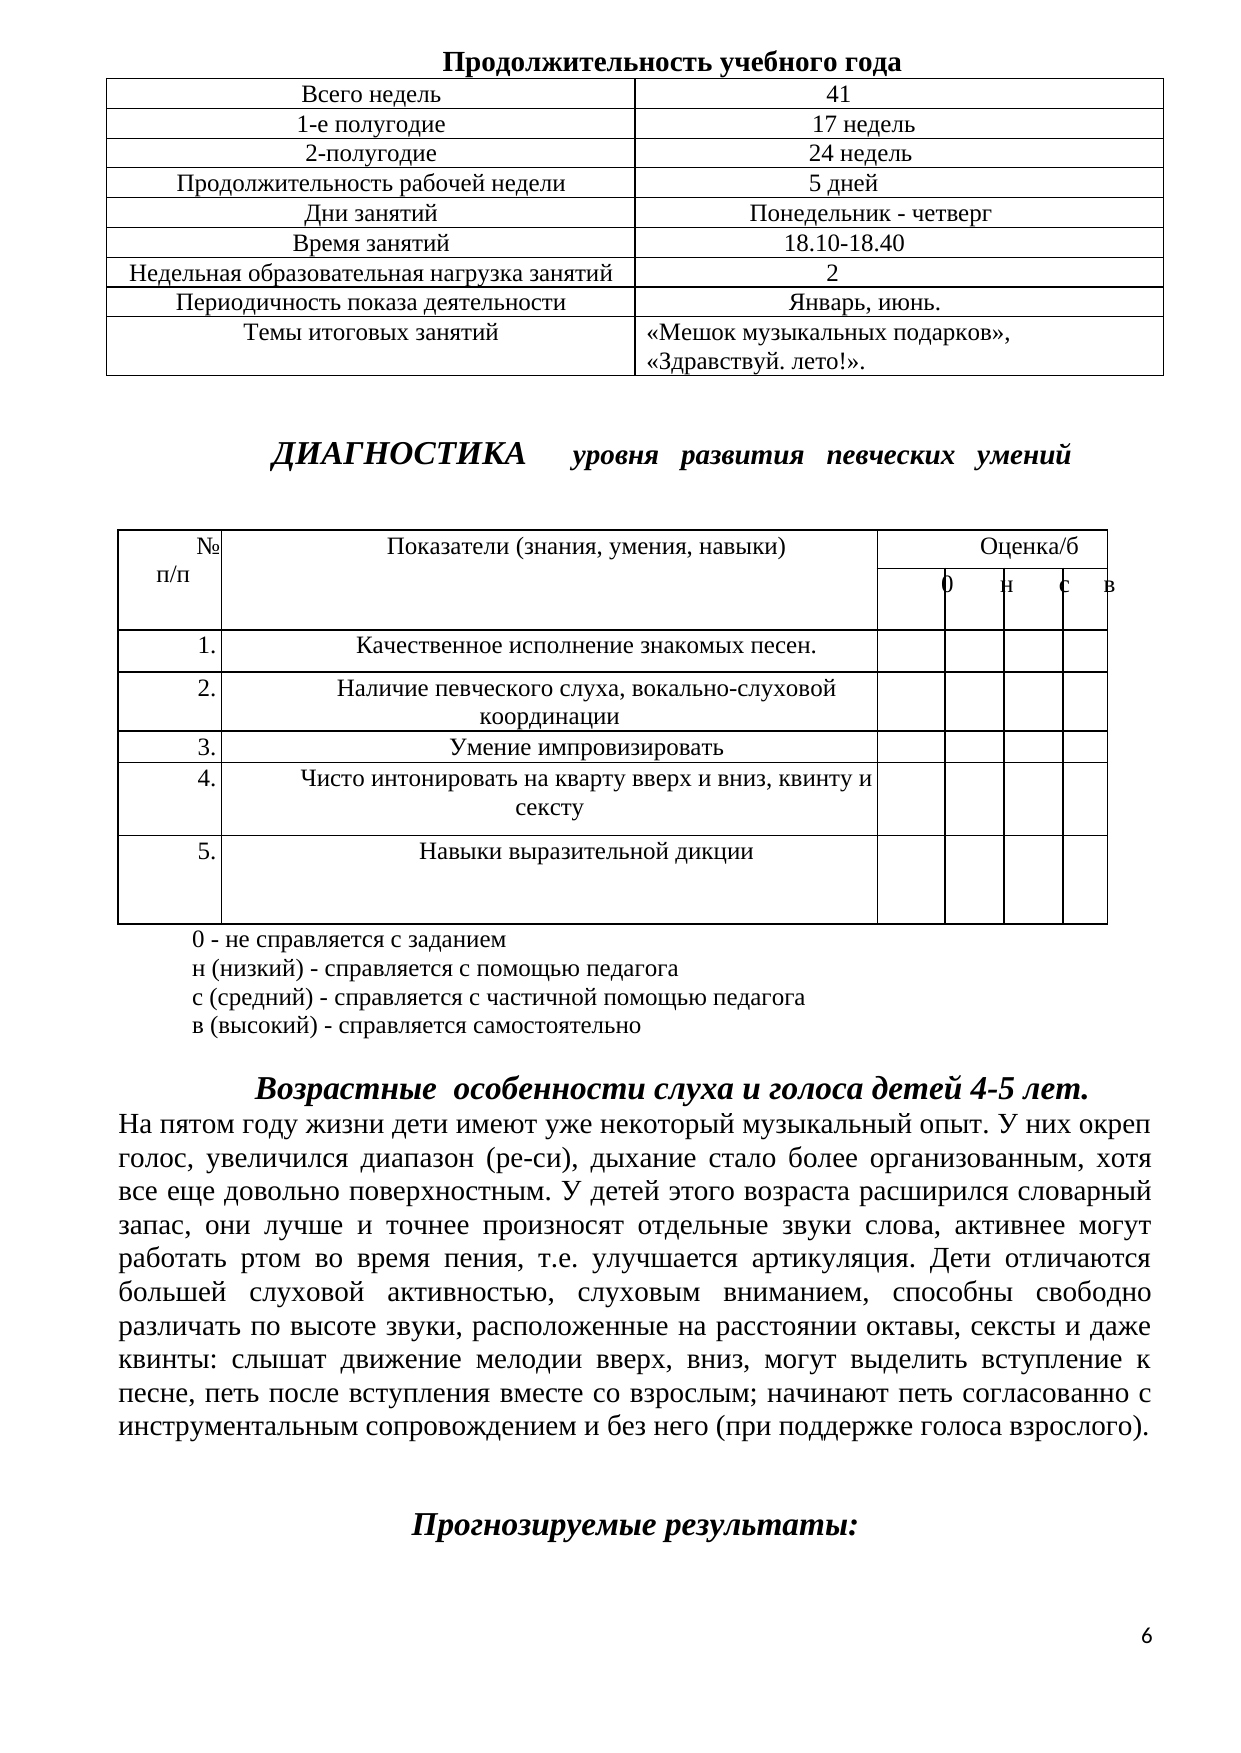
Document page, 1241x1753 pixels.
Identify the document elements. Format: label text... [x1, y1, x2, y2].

text с (средний) - справляется с частичной помощью педагога [118, 982, 1152, 1011]
table_cell 17 недель [636, 109, 1163, 137]
table_cell 2 [636, 258, 1163, 286]
table_cell [946, 836, 1003, 923]
table_cell 18.10-18.40 [636, 228, 1163, 257]
table_cell [1064, 673, 1107, 730]
text н (низкий) - справляется с помощью педагога [118, 953, 1152, 982]
table_header 41 [636, 79, 1163, 108]
table_cell 1-е полугодие [107, 109, 634, 137]
text Возрастные особенности слуха и голоса детей 4-5 лет. [118, 1068, 1152, 1106]
table_cell 3. [119, 732, 221, 762]
table_cell 5. [119, 836, 221, 923]
table_cell Понедельник - четверг [636, 198, 1163, 227]
table_cell н [946, 569, 1003, 629]
table_cell [946, 631, 1003, 671]
text ДИАГНОСТИКА уровня развития певческих умений [118, 433, 1152, 472]
table_header № п/п [119, 531, 221, 629]
table_cell Умение импровизировать [222, 732, 877, 762]
table_cell Периодичность показа деятельности [107, 288, 634, 316]
table_cell Чисто интонировать на кварту вверх и вниз, квинту и сексту [222, 763, 877, 835]
table_cell [1064, 732, 1107, 762]
table_cell [1064, 631, 1107, 671]
table_cell Наличие певческого слуха, вокально-слуховой координации [222, 673, 877, 730]
table_cell [946, 673, 1003, 730]
text Прогнозируемые результаты: [118, 1504, 1152, 1542]
table_cell [878, 673, 944, 730]
table_cell [1005, 836, 1062, 923]
table_cell 0 [878, 569, 944, 629]
table_cell Дни занятий [107, 198, 634, 227]
table_cell с [1005, 569, 1062, 629]
table_cell Навыки выразительной дикции [222, 836, 877, 923]
table_cell [878, 836, 944, 923]
text На пятом году жизни дети имеют уже некоторый музыкальный опыт. У них окреп голос, увеличился диапазон (ре-си), дыхание стало более организованным, хотя все еще довольно поверхностным. У детей этого возраста расширился словарный запас, они лучше и точнее произносят отдельные звуки слова, активнее могут работать ртом во время пения, т.е. улучшается артикуляция. Дети отличаются большей слуховой активностью, слуховым вниманием, способны свободно различать по высоте звуки, расположенные на расстоянии октавы, сексты и даже квинты: слышат движение мелодии вверх, вниз, могут выделить вступление к песне, петь после вступления вместе со взрослым; начинают петь согласованно с инструментальным сопровождением и без него (при поддержке голоса взрослого). [118, 1106, 1152, 1442]
table_cell в [1064, 569, 1107, 629]
table_cell [946, 732, 1003, 762]
text 0 - не справляется с заданием [118, 924, 1152, 953]
table_cell 24 недель [636, 139, 1163, 167]
table_cell [1064, 763, 1107, 835]
text в (высокий) - справляется самостоятельно [118, 1011, 1152, 1039]
table_cell 5 дней [636, 168, 1163, 197]
table_cell [1005, 732, 1062, 762]
table_cell [878, 631, 944, 671]
table_cell [1064, 836, 1107, 923]
table_cell 1. [119, 631, 221, 671]
table_cell 4. [119, 763, 221, 835]
table_cell Продолжительность рабочей недели [107, 168, 634, 197]
table_cell [1005, 763, 1062, 835]
table_cell 2-полугодие [107, 139, 634, 167]
table_cell «Мешок музыкальных подарков», «Здравствуй. лето!». [636, 317, 1163, 375]
table_cell 2. [119, 673, 221, 730]
table_cell Темы итоговых занятий [107, 317, 634, 375]
table_header Показатели (знания, умения, навыки) [222, 531, 877, 629]
table_cell Недельная образовательная нагрузка занятий [107, 258, 634, 286]
table_cell Январь, июнь. [636, 288, 1163, 316]
table_cell [946, 763, 1003, 835]
table_cell [1005, 631, 1062, 671]
table_cell [1005, 673, 1062, 730]
table_header Оценка/б [878, 531, 1107, 567]
table_cell Качественное исполнение знакомых песен. [222, 631, 877, 671]
table_cell [878, 763, 944, 835]
table_cell Время занятий [107, 228, 634, 257]
text Продолжительность учебного года [118, 44, 1152, 78]
table_cell [878, 732, 944, 762]
table_header Всего недель [107, 79, 634, 108]
